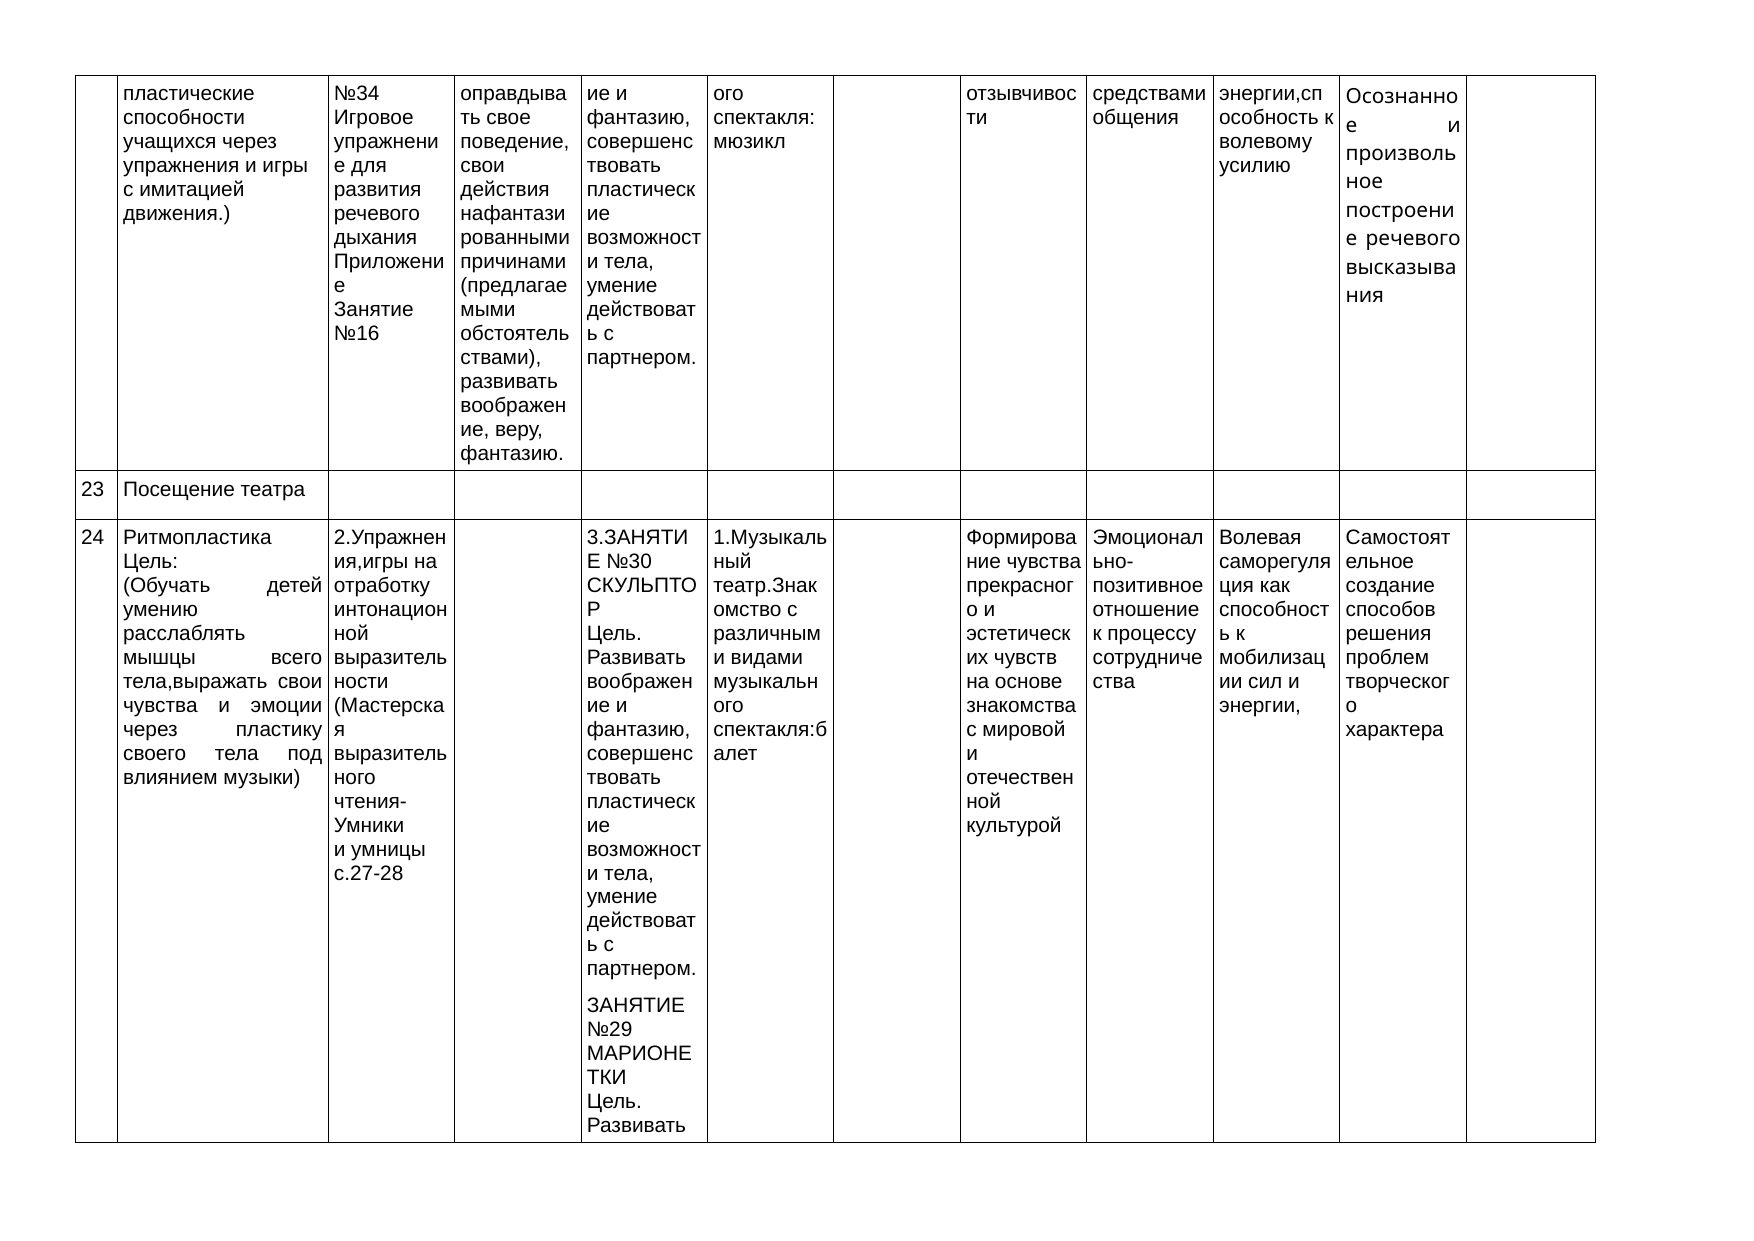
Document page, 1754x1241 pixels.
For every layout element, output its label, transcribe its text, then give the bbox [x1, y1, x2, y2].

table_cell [1340, 520, 1466, 1142]
table_cell 22 [76, 76, 117, 470]
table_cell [582, 520, 707, 1142]
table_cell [1087, 520, 1213, 1142]
table_cell [329, 471, 454, 519]
table_cell [582, 471, 707, 519]
table_cell [834, 76, 960, 470]
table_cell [961, 520, 1086, 1142]
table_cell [708, 520, 833, 1142]
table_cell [1214, 520, 1339, 1142]
table_cell [961, 471, 1086, 519]
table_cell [118, 520, 328, 1142]
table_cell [329, 76, 454, 470]
table_cell [708, 471, 833, 519]
table_cell [1340, 471, 1466, 519]
table_cell [1087, 471, 1213, 519]
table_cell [455, 76, 581, 470]
table_cell [1467, 520, 1595, 1142]
table_cell [455, 520, 581, 1142]
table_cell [1214, 76, 1339, 470]
table_cell 23 [76, 471, 117, 519]
table_cell [1467, 76, 1595, 470]
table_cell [329, 520, 454, 1142]
table_cell Посещение театра [118, 471, 328, 519]
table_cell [961, 76, 1086, 470]
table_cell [1087, 76, 1213, 470]
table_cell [118, 76, 328, 470]
table_cell [834, 471, 960, 519]
table_cell [455, 471, 581, 519]
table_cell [708, 76, 833, 470]
table_cell [1214, 471, 1339, 519]
table_cell 24 [76, 520, 117, 1142]
table_cell [1467, 471, 1595, 519]
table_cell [582, 76, 707, 470]
table_cell [834, 520, 960, 1142]
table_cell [1340, 76, 1466, 470]
